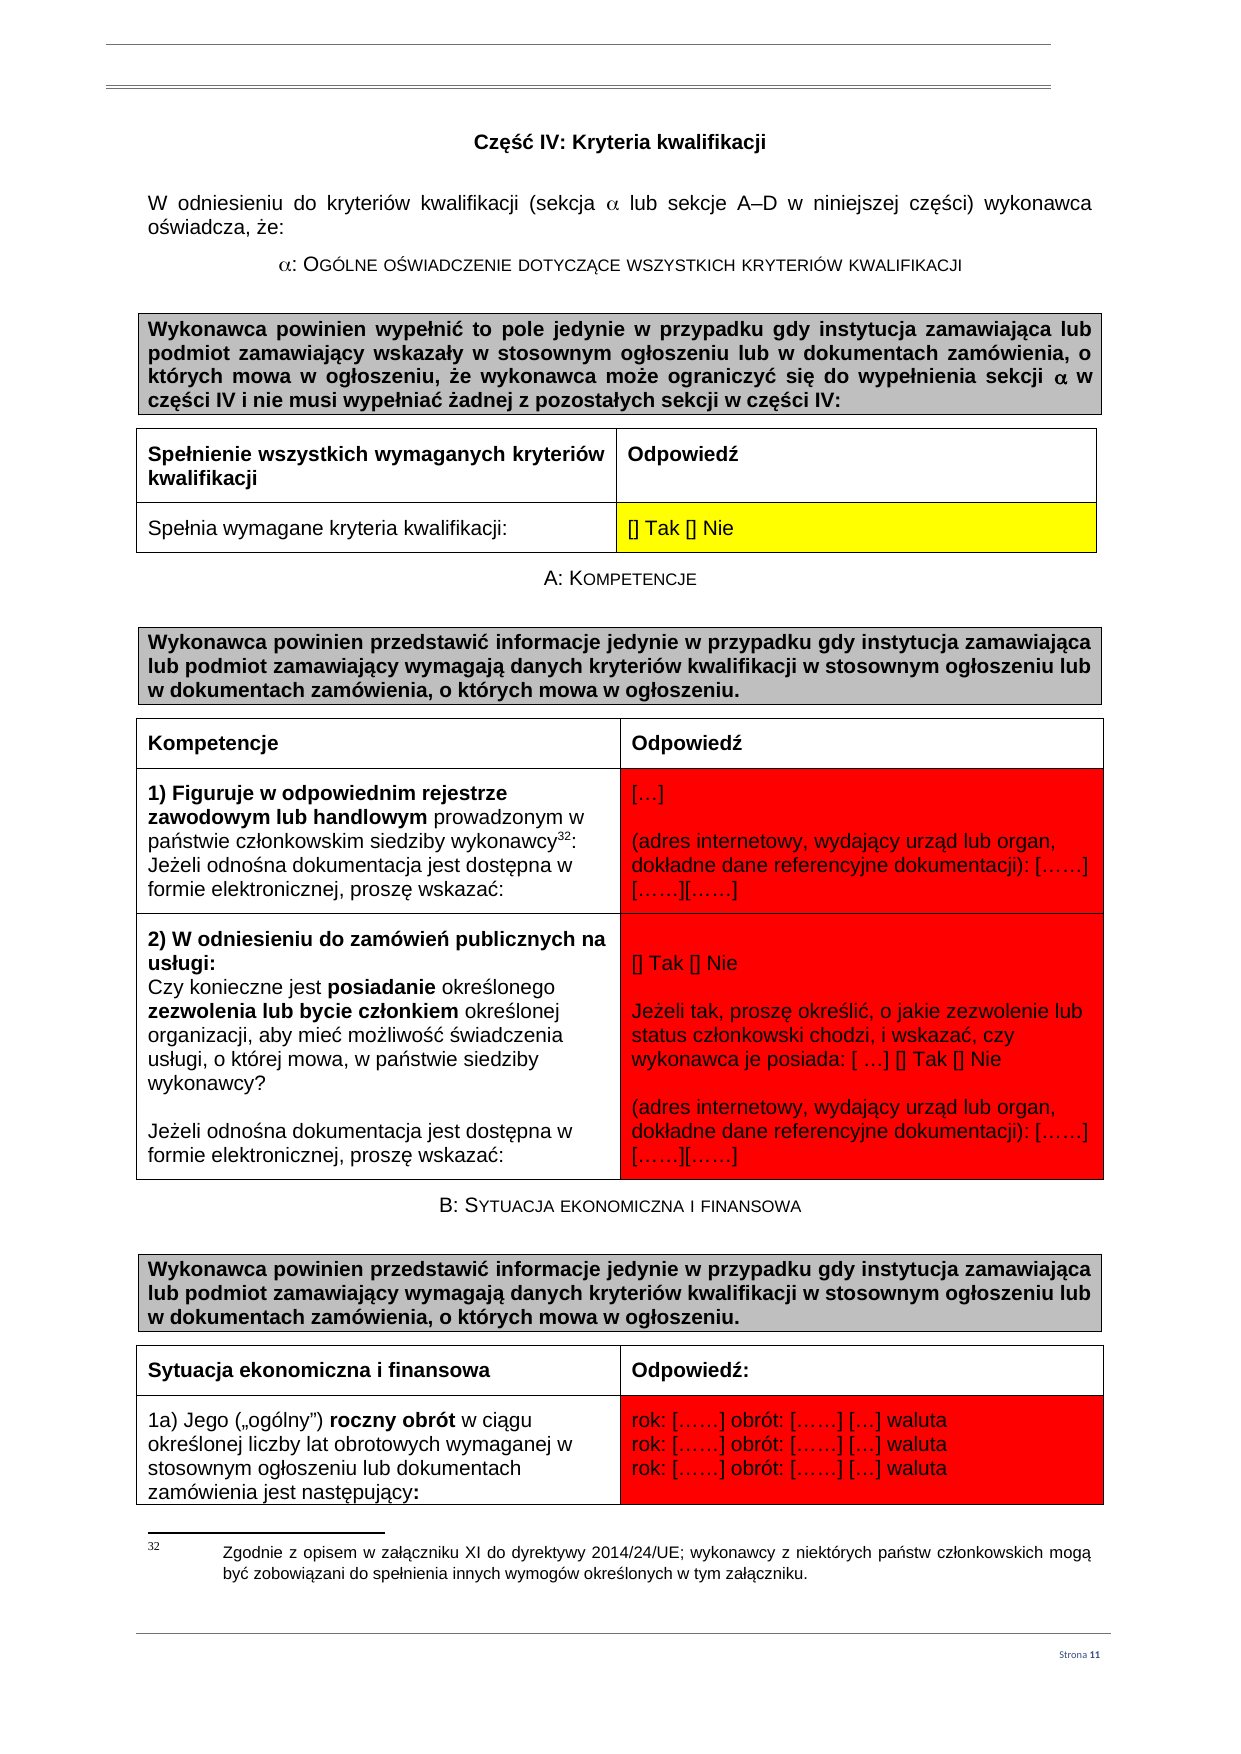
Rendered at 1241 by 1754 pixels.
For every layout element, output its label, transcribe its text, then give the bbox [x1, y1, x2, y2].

table_cell [] Tak [] Nie Jeżeli tak, proszę określić, o jakie zezwolenie lub status członkowski chodzi, i wskazać, czy wykonawca je posiada: [ …] [] Tak [] Nie (adres internetowy, wydający urząd lub organ, dokładne dane referencyjne dokumentacji): [……][……][……] [621, 914, 1103, 1179]
text Wykonawca powinien wypełnić to pole jedynie w przypadku gdy instytucja zamawiająca lub podmiot zamawiający wskazały w stosownym ogłoszeniu lub w dokumentach zamówienia, o których mowa w ogłoszeniu, że wykonawca może ograniczyć się do wypełnienia sekcji w części IV i nie musi wypełniać żadnej z pozostałych sekcji w części IV: [139, 314, 1101, 414]
text W odniesieniu do kryteriów kwalifikacji (sekcja lub sekcje A–D w niniejszej części) wykonawca oświadcza, że: [148, 191, 1093, 239]
table_cell Spełnia wymagane kryteria kwalifikacji: [137, 503, 616, 552]
title A: Kompetencje [148, 565, 1093, 589]
title : Ogólne oświadczenie dotyczące wszystkich kryteriów kwalifikacji [148, 252, 1093, 276]
table_header Odpowiedź [621, 719, 1103, 767]
text Wykonawca powinien przedstawić informacje jedynie w przypadku gdy instytucja zamawiająca lub podmiot zamawiający wymagają danych kryteriów kwalifikacji w stosownym ogłoszeniu lub w dokumentach zamówienia, o których mowa w ogłoszeniu. [139, 628, 1101, 704]
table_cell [137, 1396, 620, 1504]
title B: Sytuacja ekonomiczna i finansowa [148, 1192, 1093, 1216]
table_header Sytuacja ekonomiczna i finansowa [137, 1346, 620, 1394]
table_cell 2) W odniesieniu do zamówień publicznych na usługi: Czy konieczne jest posiadanie określonego zezwolenia lub bycie członkiem określonej organizacji, aby mieć możliwość świadczenia usługi, o której mowa, w państwie siedziby wykonawcy? Jeżeli odnośna dokumentacja jest dostępna w formie elektronicznej, proszę wskazać: [137, 914, 620, 1179]
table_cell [621, 1396, 1103, 1504]
text Wykonawca powinien przedstawić informacje jedynie w przypadku gdy instytucja zamawiająca lub podmiot zamawiający wymagają danych kryteriów kwalifikacji w stosownym ogłoszeniu lub w dokumentach zamówienia, o których mowa w ogłoszeniu. [139, 1255, 1101, 1331]
table_cell […] (adres internetowy, wydający urząd lub organ, dokładne dane referencyjne dokumentacji): [……][……][……] [621, 769, 1103, 913]
table_cell [] Tak [] Nie [617, 503, 1096, 552]
table_header Odpowiedź [617, 429, 1096, 502]
table_header Odpowiedź: [621, 1346, 1103, 1394]
table_header Kompetencje [137, 719, 620, 767]
table_header Spełnienie wszystkich wymaganych kryteriów kwalifikacji [137, 429, 616, 502]
title Część IV: Kryteria kwalifikacji [148, 130, 1093, 154]
table_cell 1) Figuruje w odpowiednim rejestrze zawodowym lub handlowym prowadzonym w państwie członkowskim siedziby wykonawcy: Jeżeli odnośna dokumentacja jest dostępna w formie elektronicznej, proszę wskazać: [137, 769, 620, 913]
